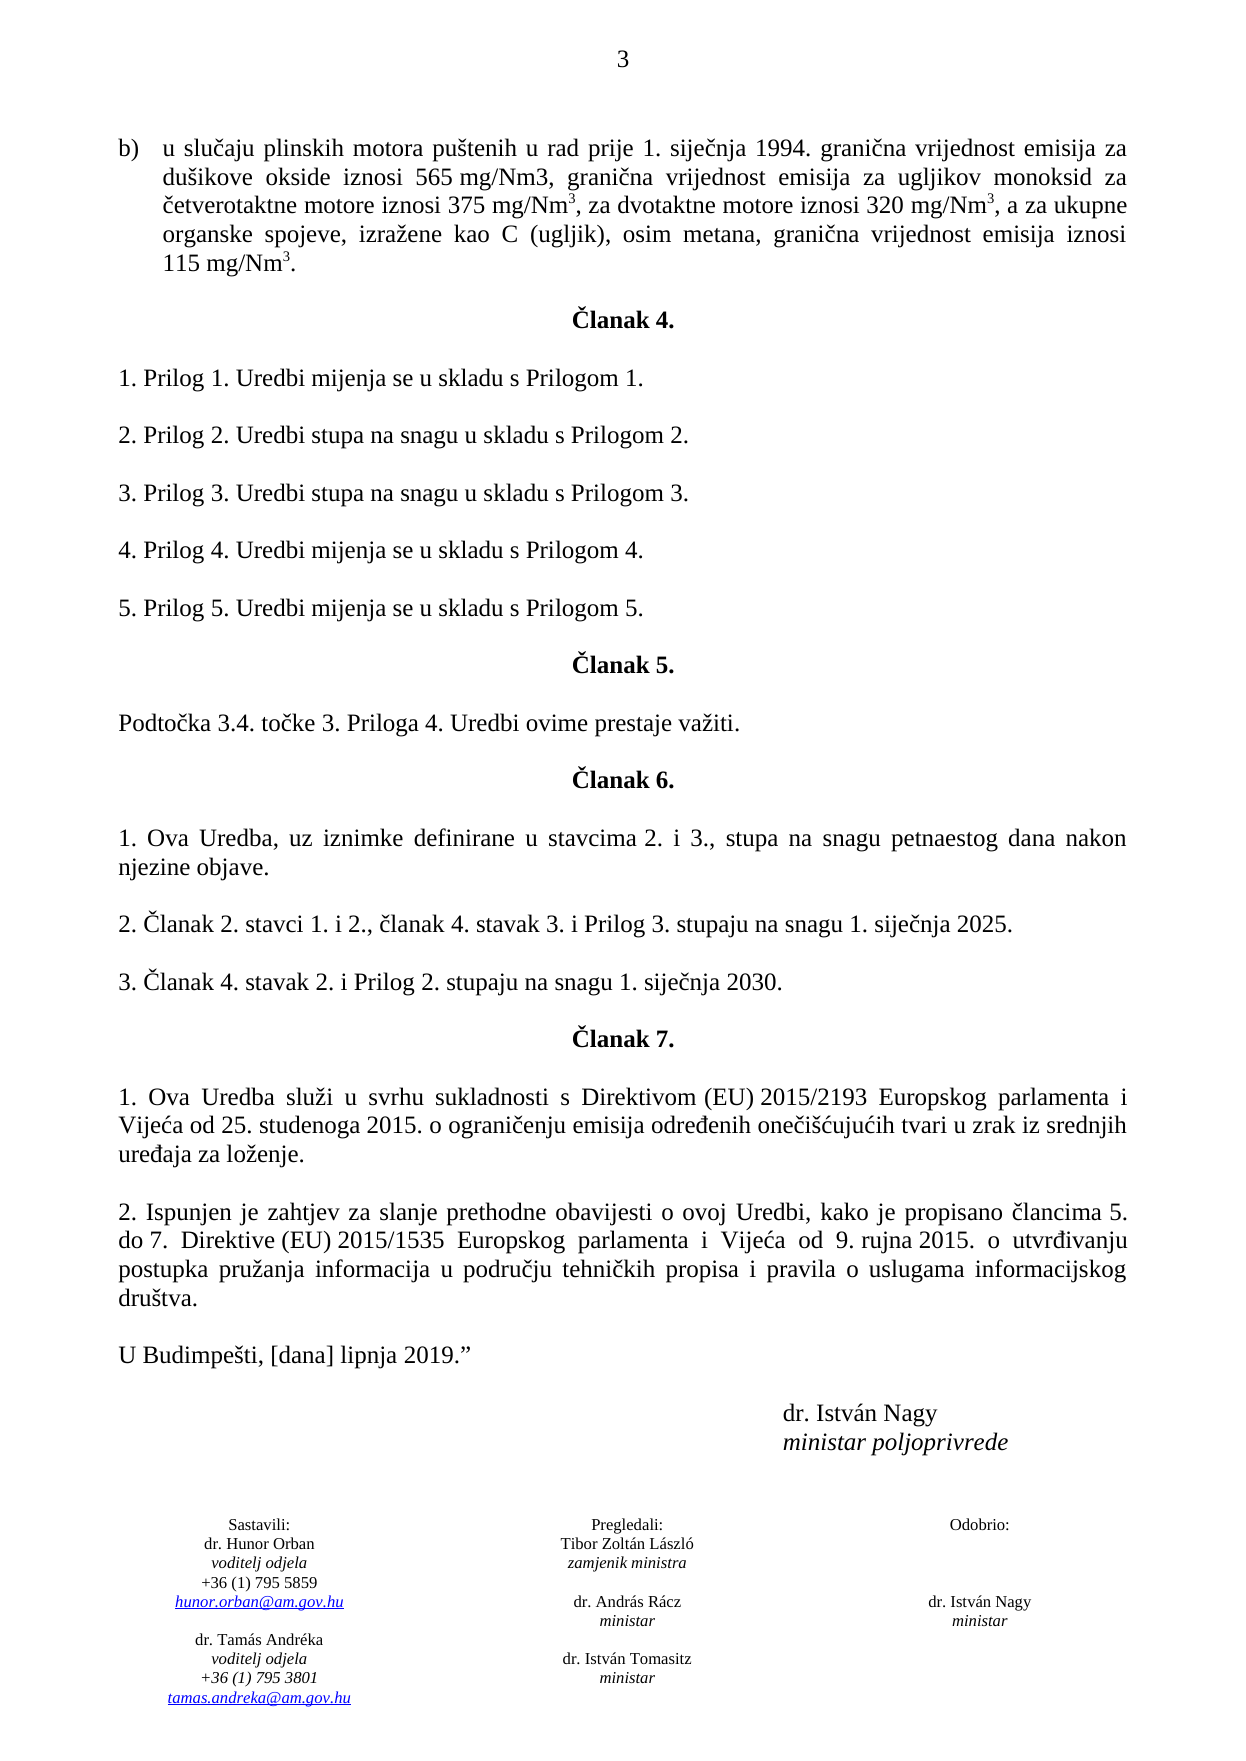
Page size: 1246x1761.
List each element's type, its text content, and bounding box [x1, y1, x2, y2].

text Članak 5. [118, 650, 1128, 679]
text Članak 6. [118, 765, 1128, 794]
text dr. István Nagy [783, 1398, 1128, 1427]
list u slučaju plinskih motora puštenih u rad prije 1. siječnja 1994. granična vrijednost emisija za dušikove okside iznosi 565 mg/Nm3, granična vrijednost emisija za ugljikov monoksid za četverotaktne motore iznosi 375 mg/Nm3, za dvotaktne motore iznosi 320 mg/Nm3, a za ukupne organske spojeve, izražene kao C (ugljik), osim metana, granična vrijednost emisija iznosi 115 mg/Nm3. [118, 133, 1128, 277]
list 3. Članak 4. stavak 2. i Prilog 2. stupaju na snagu 1. siječnja 2030. [118, 967, 1128, 995]
text 1. Prilog 1. Uredbi mijenja se u skladu s Prilogom 1. [118, 363, 1128, 392]
text Podtočka 3.4. točke 3. Priloga 4. Uredbi ovime prestaje važiti. [118, 708, 1128, 737]
text Članak 7. [118, 1024, 1128, 1053]
text 1. Ova Uredba, uz iznimke definirane u stavcima 2. i 3., stupa na snagu petnaestog dana nakon njezine objave. [118, 823, 1128, 880]
text 5. Prilog 5. Uredbi mijenja se u skladu s Prilogom 5. [118, 593, 1128, 622]
text Članak 4. [118, 305, 1128, 334]
text 2. Prilog 2. Uredbi stupa na snagu u skladu s Prilogom 2. [118, 420, 1128, 449]
list 2. Članak 2. stavci 1. i 2., članak 4. stavak 3. i Prilog 3. stupaju na snagu 1. siječnja 2025. [118, 909, 1128, 938]
text 3. Prilog 3. Uredbi stupa na snagu u skladu s Prilogom 3. [118, 478, 1128, 507]
text 4. Prilog 4. Uredbi mijenja se u skladu s Prilogom 4. [118, 535, 1128, 564]
text 2. Ispunjen je zahtjev za slanje prethodne obavijesti o ovoj Uredbi, kako je propisano člancima 5. do 7. Direktive (EU) 2015/1535 Europskog parlamenta i Vijeća od 9. rujna 2015. o utvrđivanju postupka pružanja informacija u području tehničkih propisa i pravila o uslugama informacijskog društva. [118, 1197, 1128, 1312]
text 1. Ova Uredba služi u svrhu sukladnosti s Direktivom (EU) 2015/2193 Europskog parlamenta i Vijeća od 25. studenoga 2015. o ograničenju emisija određenih onečišćujućih tvari u zrak iz srednjih uređaja za loženje. [118, 1082, 1128, 1168]
text U Budimpešti, [dana] lipnja 2019.” [118, 1340, 1128, 1369]
text ministar poljoprivrede [783, 1427, 1128, 1455]
